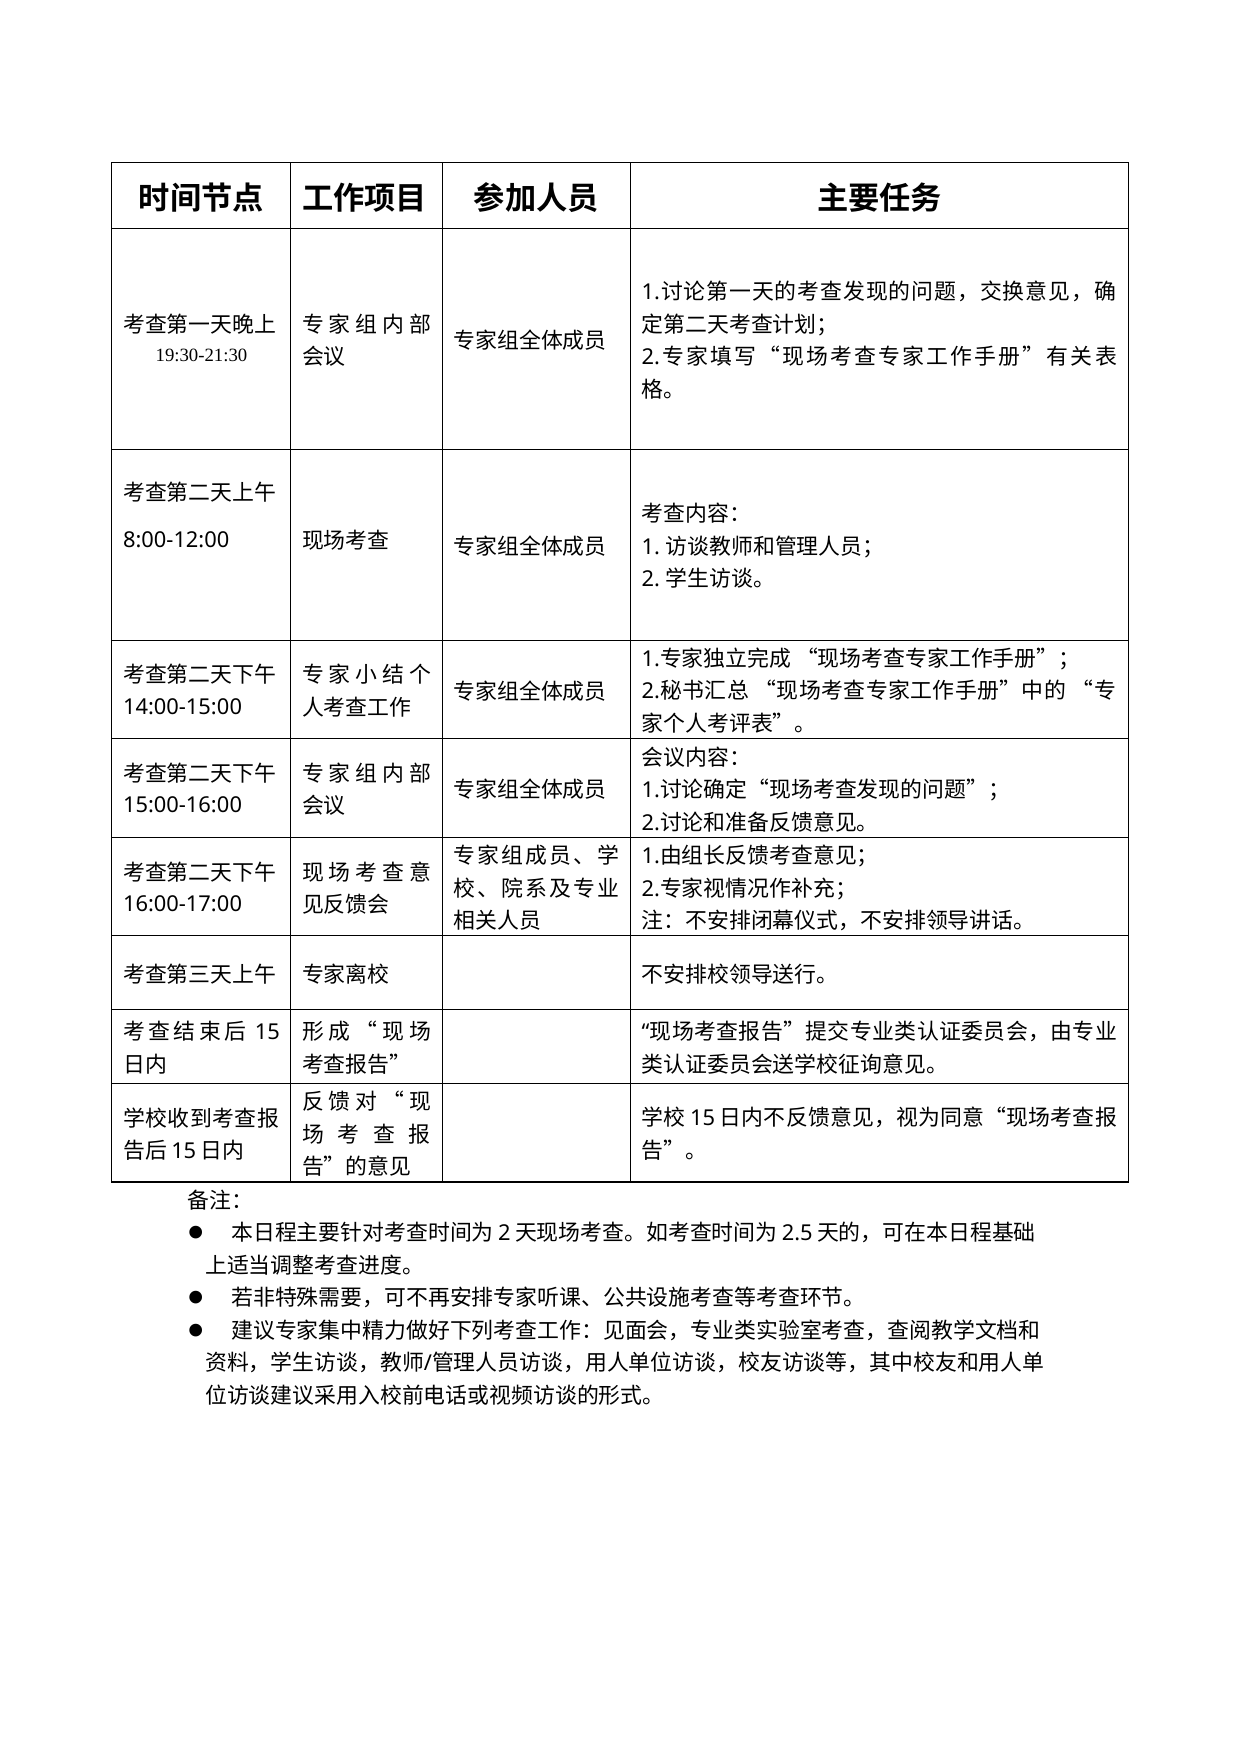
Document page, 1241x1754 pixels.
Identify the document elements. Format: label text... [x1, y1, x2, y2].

text 备注： [187, 1183, 1053, 1215]
table_cell 1.讨论第一天的考查发现的问题，交换意见，确定第二天考查计划； 2.专家填写“现场考查专家工作手册”有关表格。 [631, 229, 1128, 449]
table_cell 会议内容： 1.讨论确定“现场考查发现的问题”； 2.讨论和准备反馈意见。 [631, 739, 1128, 837]
table_cell 1.由组长反馈考查意见； 2.专家视情况作补充； 注：不安排闭幕仪式，不安排领导讲话。 [631, 838, 1128, 935]
table_cell 专家组全体成员 [443, 229, 630, 449]
table_cell 考查第二天下午 14:00-15:00 [112, 641, 290, 738]
list 建议专家集中精力做好下列考查工作：见面会，专业类实验室考查，查阅教学文档和资料，学生访谈，教师/管理人员访谈，用人单位访谈，校友访谈等，其中校友和用人单位访谈建议采用入校前电话或视频访谈的形式。 [187, 1312, 1053, 1410]
table_cell 考查结束后15日内 [112, 1010, 290, 1083]
table_cell 考查第二天上午 8:00-12:00 [112, 450, 290, 640]
list 本日程主要针对考查时间为2天现场考查。如考查时间为2.5天的，可在本日程基础上适当调整考查进度。 [187, 1215, 1053, 1280]
table_cell 学校收到考查报告后15日内 [112, 1084, 290, 1181]
table_cell 专家组全体成员 [443, 739, 630, 837]
table_cell 形成“现场考查报告” [291, 1010, 442, 1083]
table_cell 不安排校领导送行。 [631, 936, 1128, 1009]
table_header 时间节点 [112, 163, 290, 228]
table_cell 考查内容： 1. 访谈教师和管理人员； 2. 学生访谈。 [631, 450, 1128, 640]
table_cell 专家组内部会议 [291, 229, 442, 449]
table_cell 考查第三天上午 [112, 936, 290, 1009]
table_header 主要任务 [631, 163, 1128, 228]
table_cell 现场考查意见反馈会 [291, 838, 442, 935]
table_cell [443, 1084, 630, 1181]
list 若非特殊需要，可不再安排专家听课、公共设施考查等考查环节。 [187, 1280, 1053, 1312]
table_cell 专家组内部会议 [291, 739, 442, 837]
table_cell [443, 936, 630, 1009]
table_cell 考查第一天晚上 19:30-21:30 [112, 229, 290, 449]
table_cell 学校15日内不反馈意见，视为同意“现场考查报告”。 [631, 1084, 1128, 1181]
table_cell 专家小结个人考查工作 [291, 641, 442, 738]
table_cell 专家组成员、学校、院系及专业相关人员 [443, 838, 630, 935]
table_cell 考查第二天下午 16:00-17:00 [112, 838, 290, 935]
table_cell 专家离校 [291, 936, 442, 1009]
table_cell 现场考查 [291, 450, 442, 640]
table_header 参加人员 [443, 163, 630, 228]
table_cell 反馈对“现场考查报告”的意见 [291, 1084, 442, 1181]
table_header 工作项目 [291, 163, 442, 228]
table_cell “现场考查报告”提交专业类认证委员会，由专业类认证委员会送学校征询意见。 [631, 1010, 1128, 1083]
table_cell 专家组全体成员 [443, 641, 630, 738]
table_cell 专家组全体成员 [443, 450, 630, 640]
table_cell 考查第二天下午 15:00-16:00 [112, 739, 290, 837]
table_cell [443, 1010, 630, 1083]
table_cell 1.专家独立完成 “现场考查专家工作手册”； 2.秘书汇总 “现场考查专家工作手册”中的 “专家个人考评表”。 [631, 641, 1128, 738]
